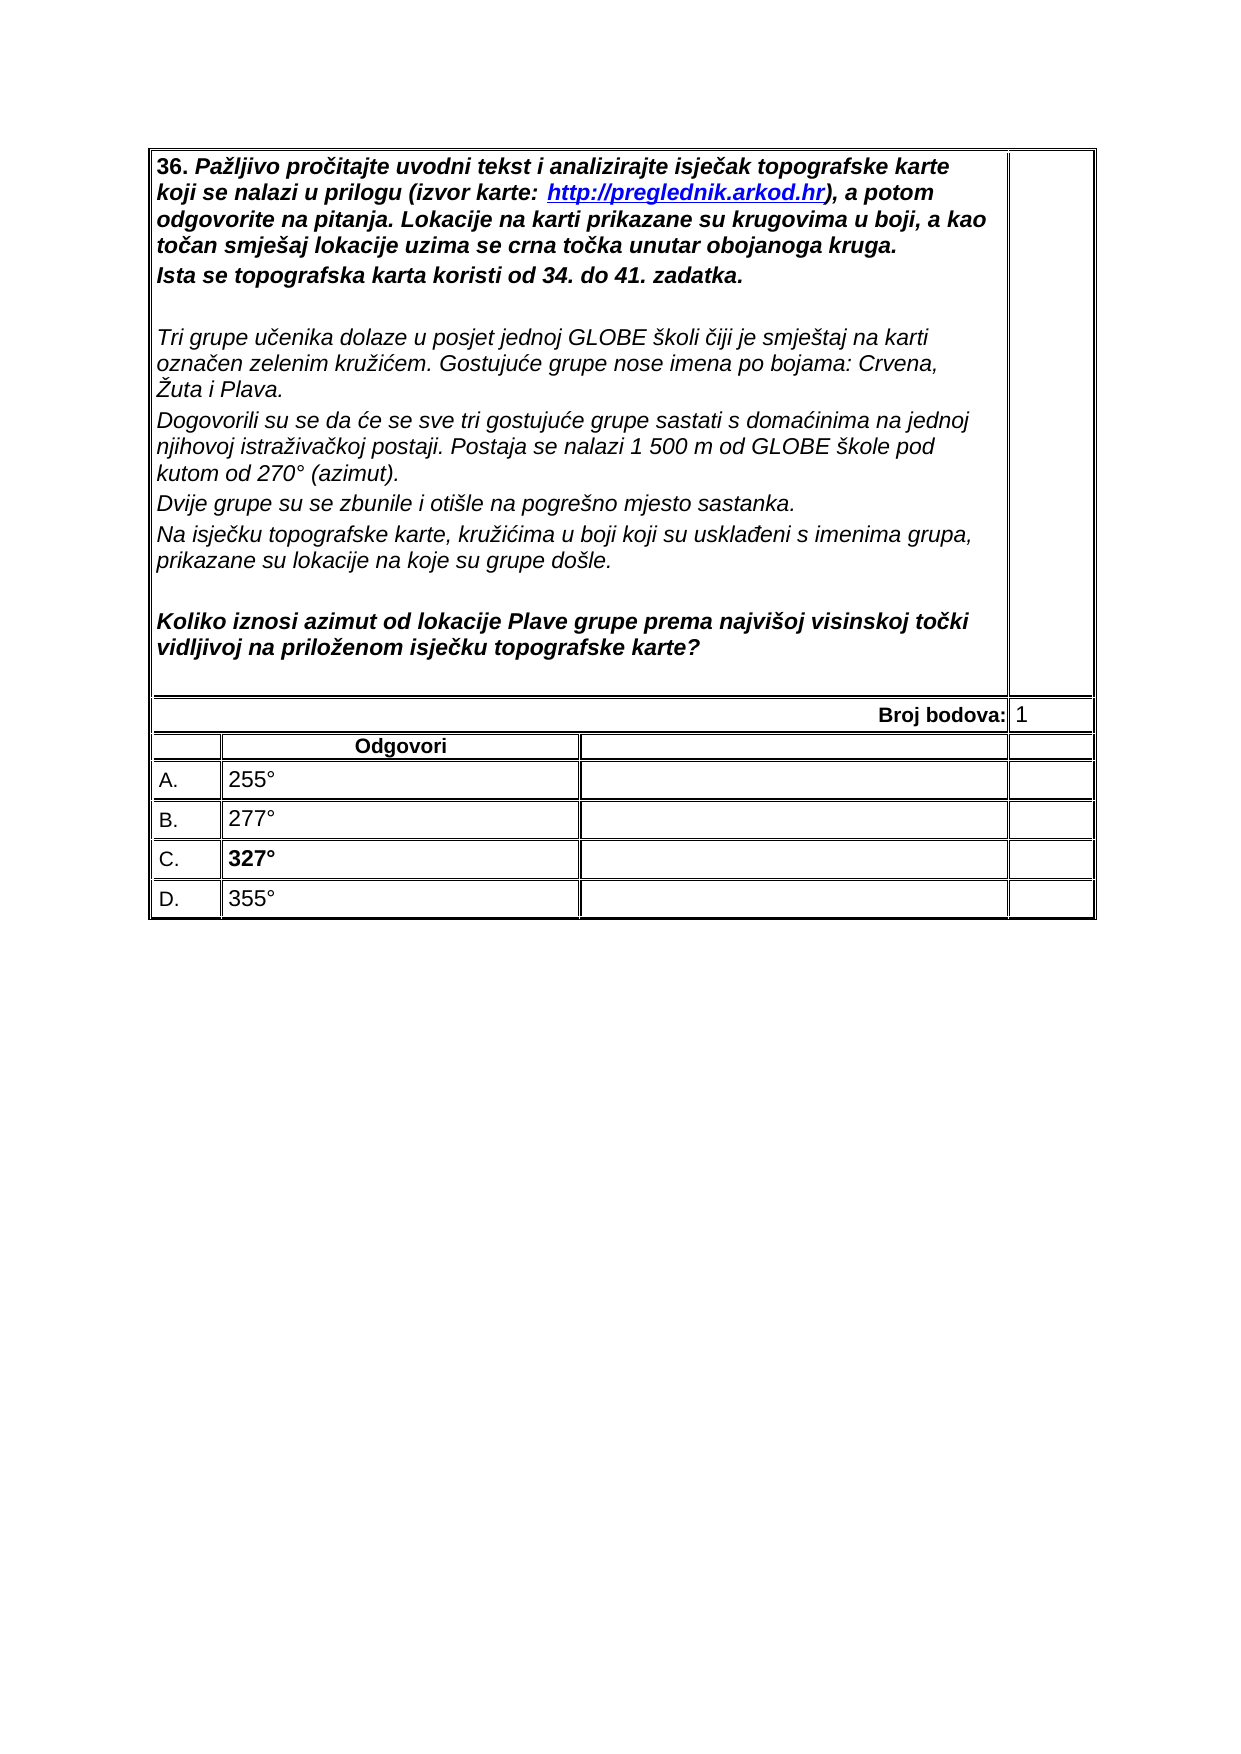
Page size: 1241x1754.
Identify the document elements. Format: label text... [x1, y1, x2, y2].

table_cell [150, 838, 222, 877]
table_cell [1009, 838, 1095, 877]
table_cell Broj bodova: [152, 695, 1007, 731]
table_header 36. Pažljivo pročitajte uvodni tekst i analizirajte isječak topografske karte koji se nalazi u prilogu (izvor karte: http://preglednik.arkod.hr), a potom odgovorite na pitanja. Lokacije na karti prikazane su krugovima u boji, a kao točan smješaj lokacije uzima se crna točka unutar obojanoga kruga. Ista se topografska karta koristi od 34. do 41. zadatka. Tri grupe učenika dolaze u posjet jednoj GLOBE školi čiji je smještaj na karti označen zelenim kružićem. Gostujuće grupe nose imena po bojama: Crvena, Žuta i Plava. Dogovorili su se da će se sve tri gostujuće grupe sastati s domaćinima na jednoj njihovoj istraživačkoj postaji. Postaja se nalazi 1 500 m od GLOBE škole pod kutom od 270° (azimut). Dvije grupe su se zbunile i otišle na pogrešno mjesto sastanka. Na isječku topografske karte, kružićima u boji koji su usklađeni s imenima grupa, prikazane su lokacije na koje su grupe došle. Koliko iznosi azimut od lokacije Plave grupe prema najvišoj visinskoj točki vidljivoj na priloženom isječku topografske karte? [152, 151, 1009, 695]
table_cell [1009, 878, 1094, 917]
table_cell [582, 841, 1007, 877]
table_cell 355° [222, 878, 580, 917]
table_cell [152, 798, 220, 838]
table_cell [580, 881, 1009, 917]
table_cell [582, 735, 1007, 758]
table_cell [582, 762, 1007, 798]
table_header [1009, 151, 1093, 695]
table_cell [1010, 798, 1094, 838]
table_cell [1010, 758, 1094, 798]
table_cell [152, 758, 220, 798]
table_cell 255° [223, 762, 578, 798]
table_cell [152, 878, 222, 917]
table_cell 327° [223, 841, 578, 877]
table_cell [152, 731, 220, 758]
table_cell 277° [223, 802, 578, 838]
table_cell [582, 802, 1007, 838]
table_cell 1 [1010, 695, 1094, 731]
table_cell [1010, 731, 1094, 758]
table_cell Odgovori [223, 735, 578, 758]
